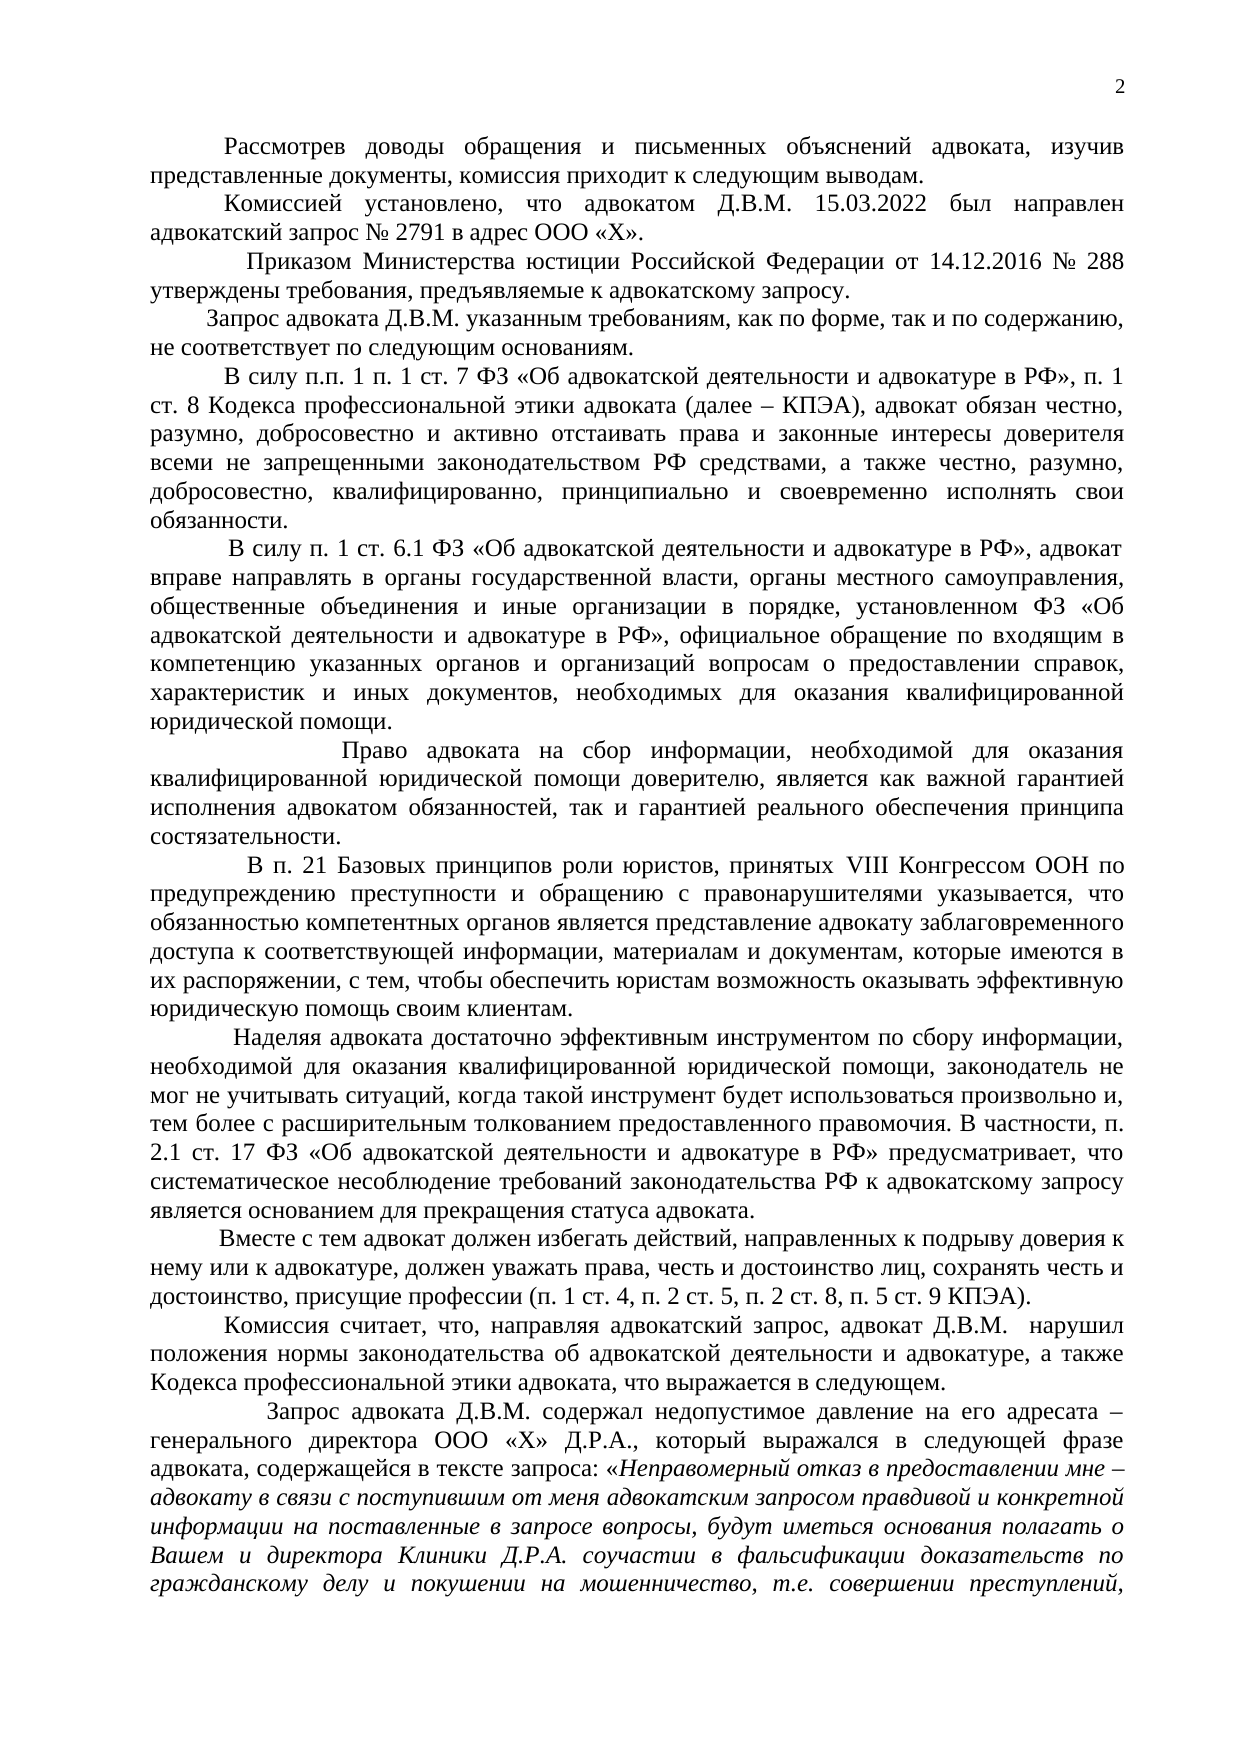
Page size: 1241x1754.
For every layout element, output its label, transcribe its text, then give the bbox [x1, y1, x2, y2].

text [150, 1396, 1125, 1597]
text В силу п.п. 1 п. 1 ст. 7 ФЗ «Об адвокатской деятельности и адвокатуре в РФ», п. 1 ст. 8 Кодекса профессиональной этики адвоката (далее – КПЭА), адвокат обязан честно, разумно, добросовестно и активно отстаивать права и законные интересы доверителя всеми не запрещенными законодательством РФ средствами, а также честно, разумно, добросовестно, квалифицированно, принципиально и своевременно исполнять свои обязанности. [150, 361, 1125, 533]
text В п. 21 Базовых принципов роли юристов, принятых VIII Конгрессом ООН по предупреждению преступности и обращению с правонарушителями указывается, что обязанностью компетентных органов является представление адвокату заблаговременного доступа к соответствующей информации, материалам и документам, которые имеются в их распоряжении, с тем, чтобы обеспечить юристам возможность оказывать эффективную юридическую помощь своим клиентам. [150, 850, 1125, 1022]
text Приказом Министерства юстиции Российской Федерации от 14.12.2016 № 288 утверждены требования, предъявляемые к адвокатскому запросу. [150, 246, 1125, 303]
text Запрос адвоката Д.В.М. указанным требованиям, как по форме, так и по содержанию, не соответствует по следующим основаниям. [150, 303, 1125, 361]
text Право адвоката на сбор информации, необходимой для оказания квалифицированной юридической помощи доверителю, является как важной гарантией исполнения адвокатом обязанностей, так и гарантией реального обеспечения принципа состязательности. [150, 735, 1125, 850]
text Комиссия считает, что, направляя адвокатский запрос, адвокат Д.В.М. нарушил положения нормы законодательства об адвокатской деятельности и адвокатуре, а также Кодекса профессиональной этики адвоката, что выражается в следующем. [150, 1310, 1125, 1396]
text Комиссией установлено, что адвокатом Д.В.М. 15.03.2022 был направлен адвокатский запрос № 2791 в адрес ООО «Х». [150, 188, 1125, 246]
text Рассмотрев доводы обращения и письменных объяснений адвоката, изучив представленные документы, комиссия приходит к следующим выводам. [150, 131, 1125, 188]
text Вместе с тем адвокат должен избегать действий, направленных к подрыву доверия к нему или к адвокатуре, должен уважать права, честь и достоинство лиц, сохранять честь и достоинство, присущие профессии (п. 1 ст. 4, п. 2 ст. 5, п. 2 ст. 8, п. 5 ст. 9 КПЭА). [150, 1223, 1125, 1310]
text Наделяя адвоката достаточно эффективным инструментом по сбору информации, необходимой для оказания квалифицированной юридической помощи, законодатель не мог не учитывать ситуаций, когда такой инструмент будет использоваться произвольно и, тем более с расширительным толкованием предоставленного правомочия. В частности, п. 2.1 ст. 17 ФЗ «Об адвокатской деятельности и адвокатуре в РФ» предусматривает, что систематическое несоблюдение требований законодательства РФ к адвокатскому запросу является основанием для прекращения статуса адвоката. [150, 1022, 1125, 1223]
text В силу п. 1 ст. 6.1 ФЗ «Об адвокатской деятельности и адвокатуре в РФ», адвокат вправе направлять в органы государственной власти, органы местного самоуправления, общественные объединения и иные организации в порядке, установленном ФЗ «Об адвокатской деятельности и адвокатуре в РФ», официальное обращение по входящим в компетенцию указанных органов и организаций вопросам о предоставлении справок, характеристик и иных документов, необходимых для оказания квалифицированной юридической помощи. [150, 533, 1125, 735]
